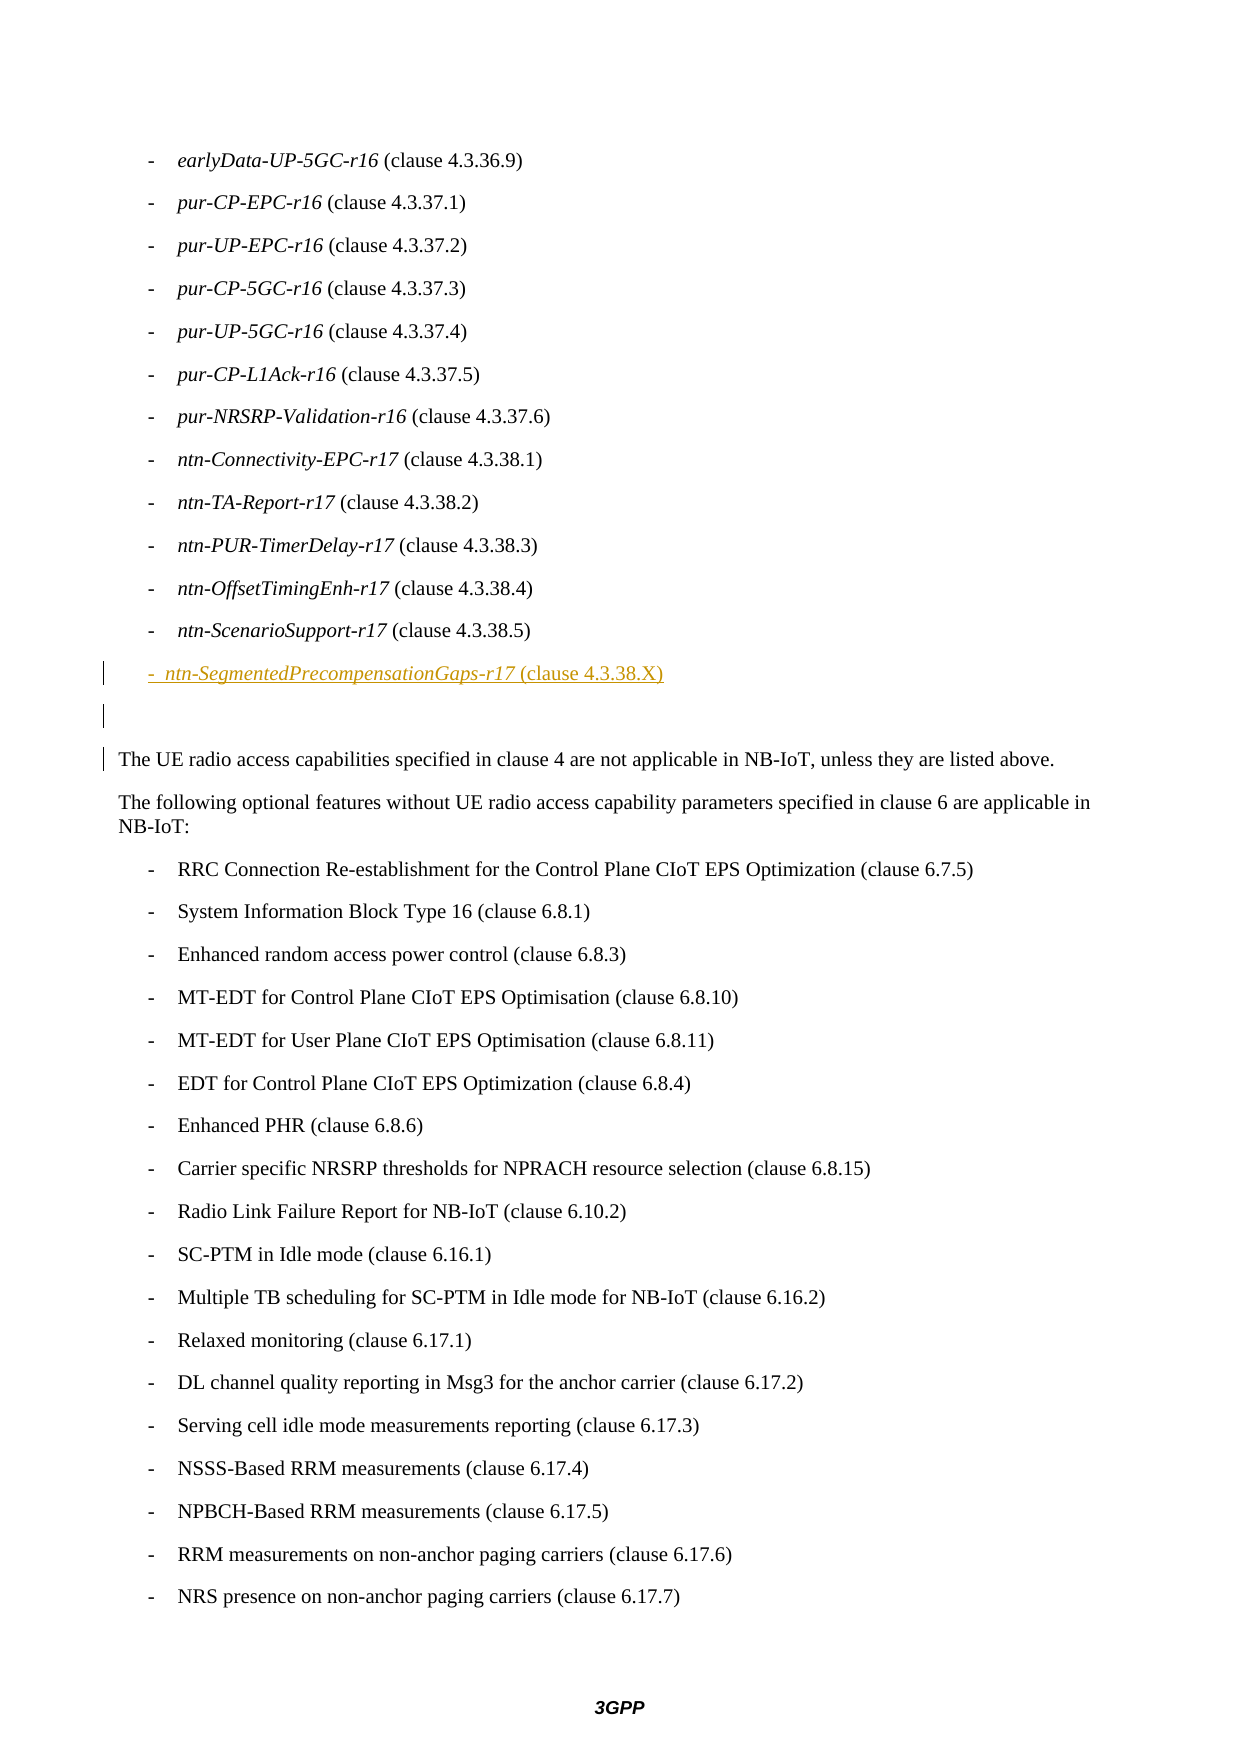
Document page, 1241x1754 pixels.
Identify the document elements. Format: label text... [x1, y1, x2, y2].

text - Carrier specific NRSRP thresholds for NPRACH resource selection (clause 6.8.15) [148, 1156, 1122, 1180]
text - Serving cell idle mode measurements reporting (clause 6.17.3) [148, 1413, 1122, 1437]
text - Multiple TB scheduling for SC-PTM in Idle mode for NB-IoT (clause 6.16.2) [148, 1285, 1122, 1309]
text - Radio Link Failure Report for NB-IoT (clause 6.10.2) [148, 1199, 1122, 1223]
text - pur-CP-EPC-r16 (clause 4.3.37.1) [148, 190, 1122, 214]
text - RRM measurements on non-anchor paging carriers (clause 6.17.6) [148, 1542, 1122, 1566]
text - ntn-OffsetTimingEnh-r17 (clause 4.3.38.4) [148, 576, 1122, 600]
text - pur-CP-L1Ack-r16 (clause 4.3.37.5) [148, 362, 1122, 386]
text The following optional features without UE radio access capability parameters specified in clause 6 are applicable in NB-IoT: [118, 790, 1122, 838]
text - MT-EDT for Control Plane CIoT EPS Optimisation (clause 6.8.10) [148, 985, 1122, 1009]
text The UE radio access capabilities specified in clause 4 are not applicable in NB-IoT, unless they are listed above. [118, 747, 1122, 771]
text - ntn-TA-Report-r17 (clause 4.3.38.2) [148, 490, 1122, 514]
text - pur-UP-EPC-r16 (clause 4.3.37.2) [148, 233, 1122, 257]
text - SC-PTM in Idle mode (clause 6.16.1) [148, 1242, 1122, 1266]
text - NPBCH-Based RRM measurements (clause 6.17.5) [148, 1499, 1122, 1523]
text - Relaxed monitoring (clause 6.17.1) [148, 1327, 1122, 1352]
text - pur-NRSRP-Validation-r16 (clause 4.3.37.6) [148, 404, 1122, 428]
text - MT-EDT for User Plane CIoT EPS Optimisation (clause 6.8.11) [148, 1028, 1122, 1052]
text - NSSS-Based RRM measurements (clause 6.17.4) [148, 1456, 1122, 1480]
text - EDT for Control Plane CIoT EPS Optimization (clause 6.8.4) [148, 1071, 1122, 1095]
text - ntn-ScenarioSupport-r17 (clause 4.3.38.5) [148, 618, 1122, 642]
text - DL channel quality reporting in Msg3 for the anchor carrier (clause 6.17.2) [148, 1370, 1122, 1394]
text - pur-CP-5GC-r16 (clause 4.3.37.3) [148, 276, 1122, 300]
text - NRS presence on non-anchor paging carriers (clause 6.17.7) [148, 1584, 1122, 1608]
text - Enhanced random access power control (clause 6.8.3) [148, 942, 1122, 966]
text - System Information Block Type 16 (clause 6.8.1) [148, 899, 1122, 923]
text - ntn-PUR-TimerDelay-r17 (clause 4.3.38.3) [148, 533, 1122, 557]
text - RRC Connection Re-establishment for the Control Plane CIoT EPS Optimization (clause 6.7.5) [148, 857, 1122, 881]
text - Enhanced PHR (clause 6.8.6) [148, 1113, 1122, 1137]
text - ntn-Connectivity-EPC-r17 (clause 4.3.38.1) [148, 447, 1122, 471]
text - earlyData-UP-5GC-r16 (clause 4.3.36.9) [148, 147, 1122, 172]
text - pur-UP-5GC-r16 (clause 4.3.37.4) [148, 319, 1122, 343]
